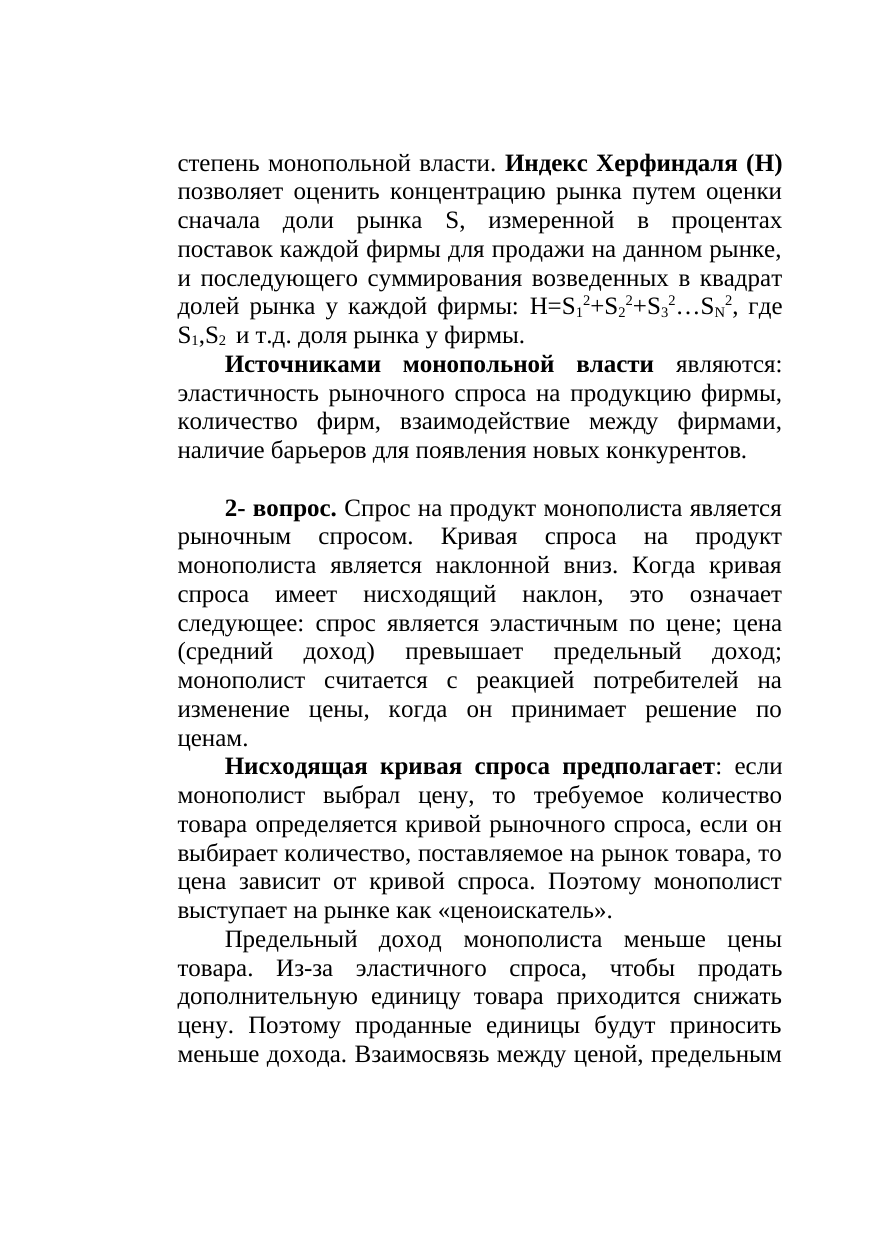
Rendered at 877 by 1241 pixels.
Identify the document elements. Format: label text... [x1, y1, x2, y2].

text Нисходящая кривая спроса предполагает: если монополист выбрал цену, то требуемое количество товара определяется кривой рыночного спроса, если он выбирает количество, поставляемое на рынок товара, то цена зависит от кривой спроса. Поэтому монополист выступает на рынке как «ценоискатель». [177, 751, 782, 924]
text 2- вопрос. Спрос на продукт монополиста является рыночным спросом. Кривая спроса на продукт монополиста является наклонной вниз. Когда кривая спроса имеет нисходящий наклон, это означает следующее: спрос является эластичным по цене; цена (средний доход) превышает предельный доход; монополист считается с реакцией потребителей на изменение цены, когда он принимает решение по ценам. [177, 493, 782, 751]
text Источниками монопольной власти являются: эластичность рыночного спроса на продукцию фирмы, количество фирм, взаимодействие между фирмами, наличие барьеров для появления новых конкурентов. [177, 349, 782, 464]
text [177, 148, 782, 349]
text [177, 924, 782, 1068]
